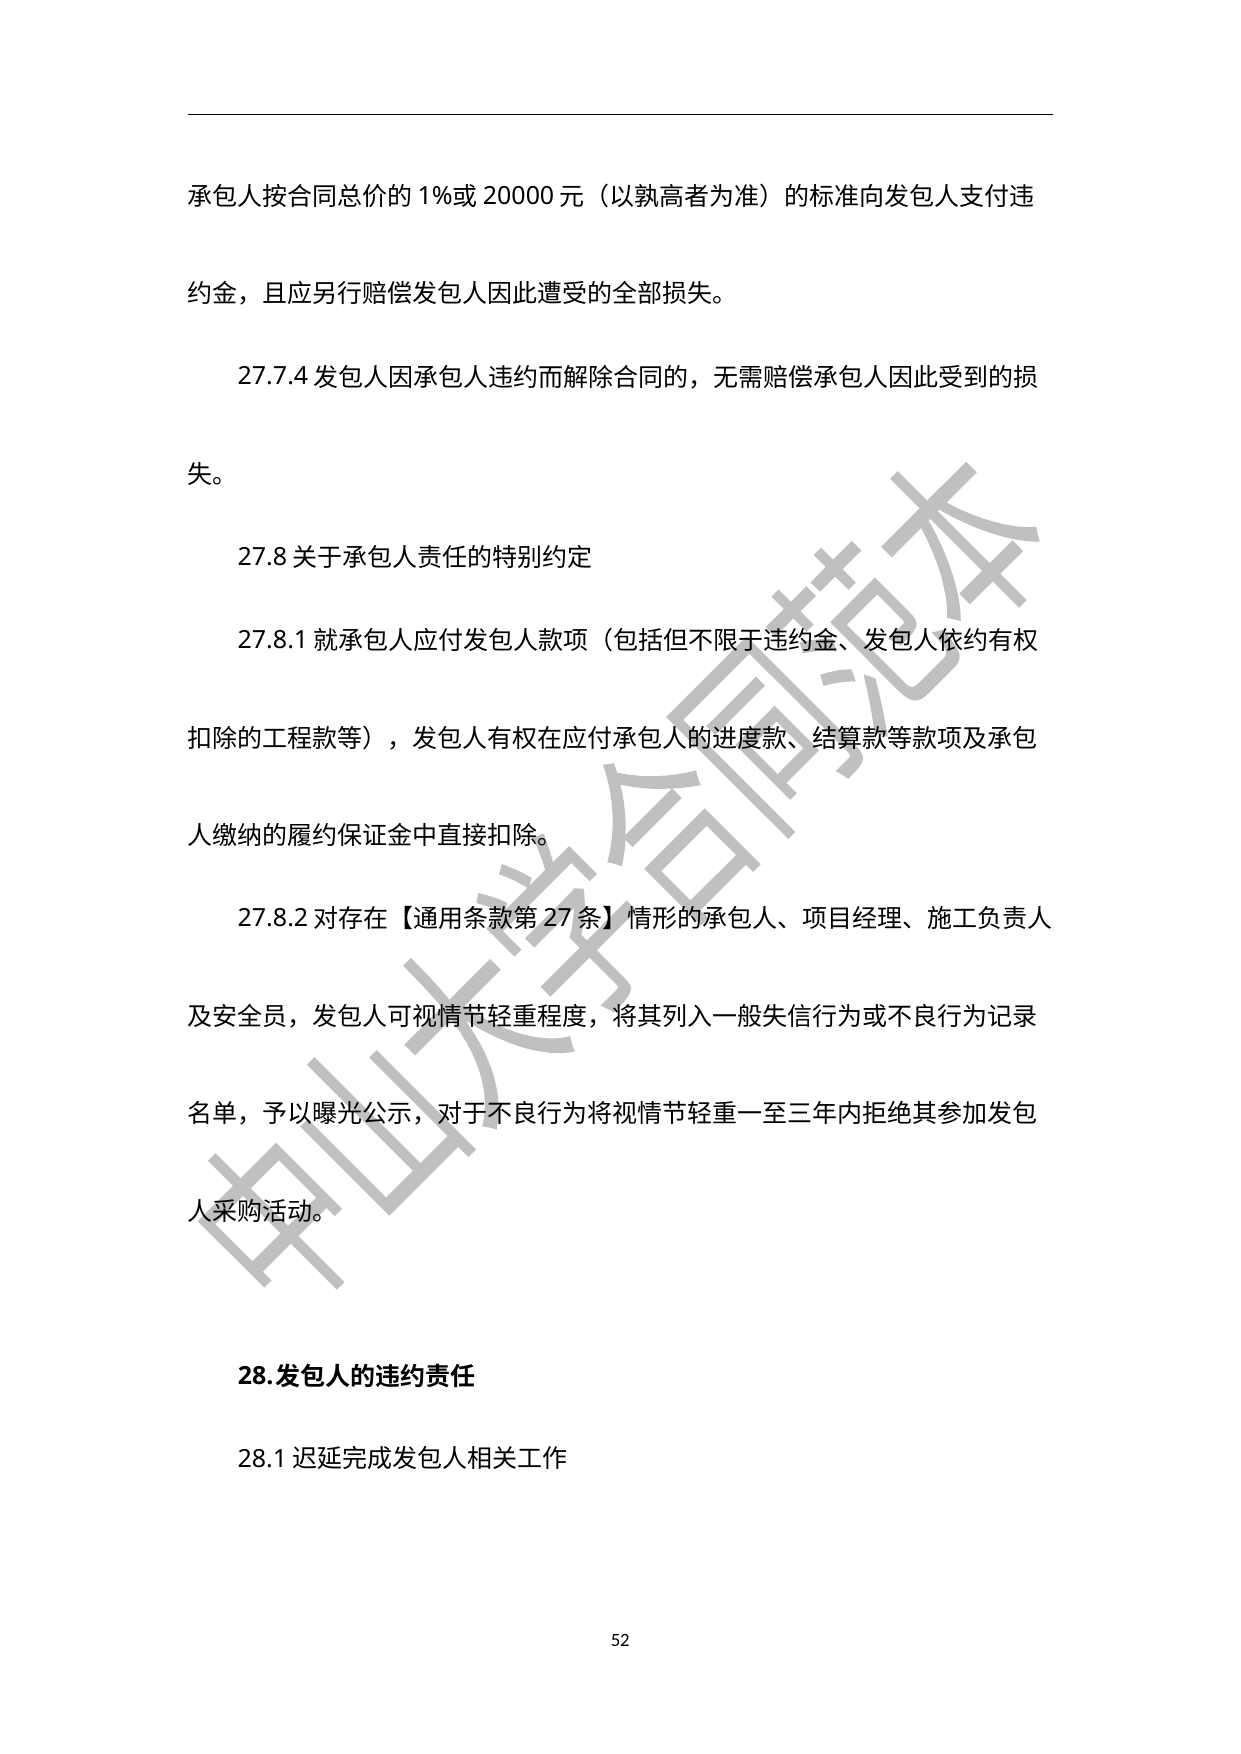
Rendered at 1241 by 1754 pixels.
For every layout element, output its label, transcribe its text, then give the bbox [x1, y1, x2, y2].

text 27.8.2对存在【通用条款第27条】情形的承包人、项目经理、施工负责人及安全员，发包人可视情节轻重程度，将其列入一般失信行为或不良行为记录名单，予以曝光公示，对于不良行为将视情节轻重一至三年内拒绝其参加发包人采购活动。 [187, 884, 1053, 1242]
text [187, 162, 1053, 324]
list 发包人的违约责任 [187, 1342, 1053, 1407]
text 28.1迟延完成发包人相关工作 [187, 1425, 1053, 1490]
text 27.8关于承包人责任的特别约定 [187, 523, 1053, 588]
text 27.8.1就承包人应付发包人款项（包括但不限于违约金、发包人依约有权扣除的工程款等），发包人有权在应付承包人的进度款、结算款等款项及承包人缴纳的履约保证金中直接扣除。 [187, 606, 1053, 866]
text 27.7.4发包人因承包人违约而解除合同的，无需赔偿承包人因此受到的损失。 [187, 343, 1053, 505]
